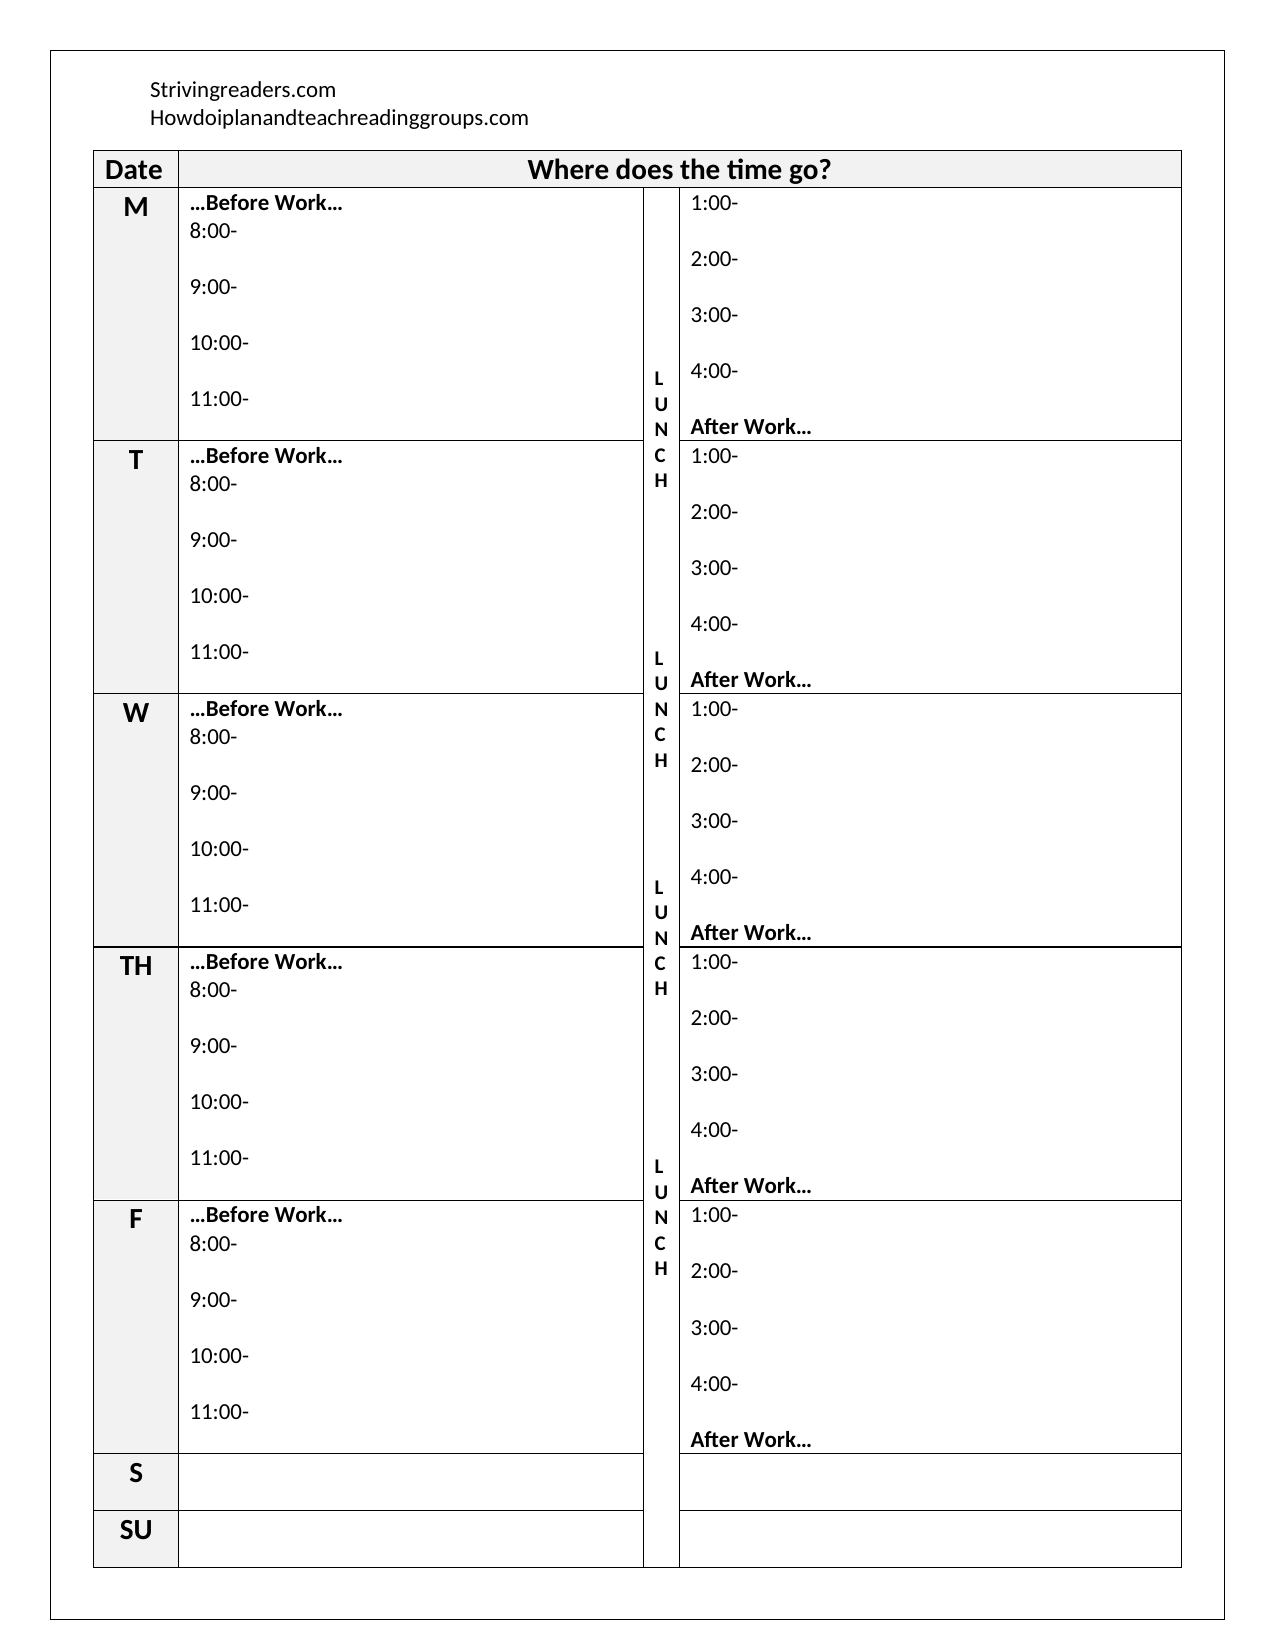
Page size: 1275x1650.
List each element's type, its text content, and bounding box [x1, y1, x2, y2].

table_cell 1:00- 2:00- 3:00- 4:00- After Work… [680, 1201, 1181, 1453]
table_cell [179, 1454, 643, 1510]
table_cell …Before Work… 8:00- 9:00- 10:00- 11:00- [179, 948, 643, 1199]
table_cell W [94, 694, 178, 946]
table_cell [179, 1511, 643, 1567]
table_cell 1:00- 2:00- 3:00- 4:00- After Work… [680, 441, 1181, 693]
table_cell L U N C H L U N C H L U N C H L U N C H [644, 188, 679, 1567]
table_cell …Before Work… 8:00- 9:00- 10:00- 11:00- [179, 441, 643, 693]
table_cell 1:00- 2:00- 3:00- 4:00- After Work… [680, 694, 1181, 946]
table_cell …Before Work… 8:00- 9:00- 10:00- 11:00- [179, 694, 643, 946]
table_cell SU [94, 1511, 178, 1567]
table_cell [680, 1454, 1181, 1510]
table_cell 1:00- 2:00- 3:00- 4:00- After Work… [680, 948, 1181, 1199]
table_cell [680, 1511, 1181, 1567]
table_cell M [94, 188, 178, 440]
table_header Date [94, 151, 178, 187]
table_cell T [94, 441, 178, 693]
table_cell F [94, 1201, 178, 1453]
table_cell …Before Work… 8:00- 9:00- 10:00- 11:00- [179, 188, 643, 440]
table_cell S [94, 1454, 178, 1510]
table_cell TH [94, 948, 178, 1199]
table_cell 1:00- 2:00- 3:00- 4:00- After Work… [680, 188, 1181, 440]
table_cell …Before Work… 8:00- 9:00- 10:00- 11:00- [179, 1201, 643, 1453]
table_header Where does the time go? [179, 151, 1181, 187]
